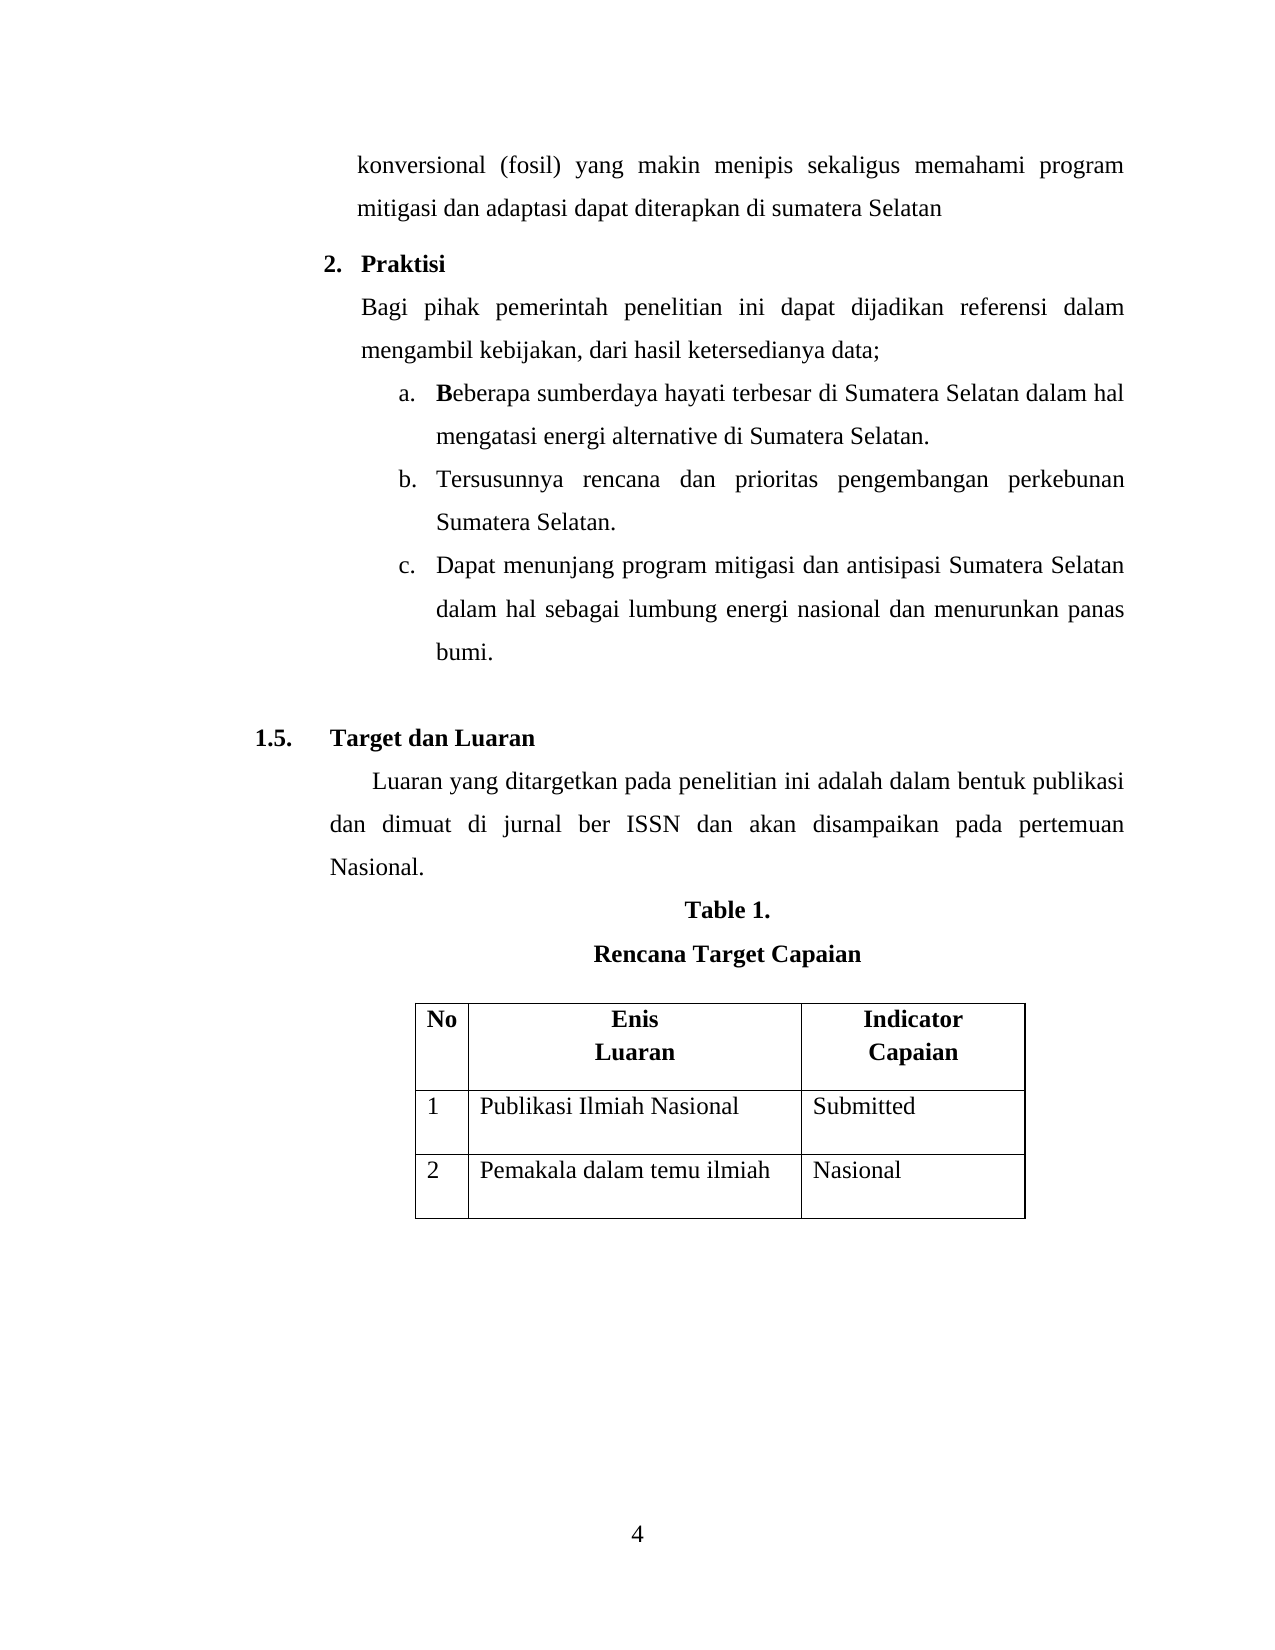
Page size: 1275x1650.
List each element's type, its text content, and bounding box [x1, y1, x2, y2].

table_header Indicator Capaian [802, 1004, 1024, 1090]
table_cell Publikasi Ilmiah Nasional [469, 1091, 801, 1154]
list Dapat menunjang program mitigasi dan antisipasi Sumatera Selatan dalam hal sebagai lumbung energi nasional dan menurunkan panas bumi. [398, 551, 1125, 666]
table_header No [416, 1004, 468, 1090]
list Table 1. [329, 896, 1125, 924]
list Bagi pihak pemerintah penelitian ini dapat dijadikan referensi dalam mengambil kebijakan, dari hasil ketersedianya data; [361, 292, 1125, 364]
list Target dan Luaran [254, 723, 1125, 752]
list Rencana Target Capaian [329, 939, 1125, 967]
list Praktisi [323, 249, 1125, 277]
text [357, 150, 1125, 222]
list Beberapa sumberdaya hayati terbesar di Sumatera Selatan dalam hal mengatasi energi alternative di Sumatera Selatan. [398, 378, 1125, 450]
table_cell Submitted [802, 1091, 1024, 1154]
table_header Enis Luaran [469, 1004, 801, 1090]
list Tersusunnya rencana dan prioritas pengembangan perkebunan Sumatera Selatan. [398, 464, 1125, 536]
table_cell 2 [416, 1155, 468, 1218]
table_cell Nasional [802, 1155, 1024, 1218]
table_cell Pemakala dalam temu ilmiah [469, 1155, 801, 1218]
table_cell 1 [416, 1091, 468, 1154]
list Luaran yang ditargetkan pada penelitian ini adalah dalam bentuk publikasi dan dimuat di jurnal ber ISSN dan akan disampaikan pada pertemuan Nasional. [329, 766, 1125, 881]
